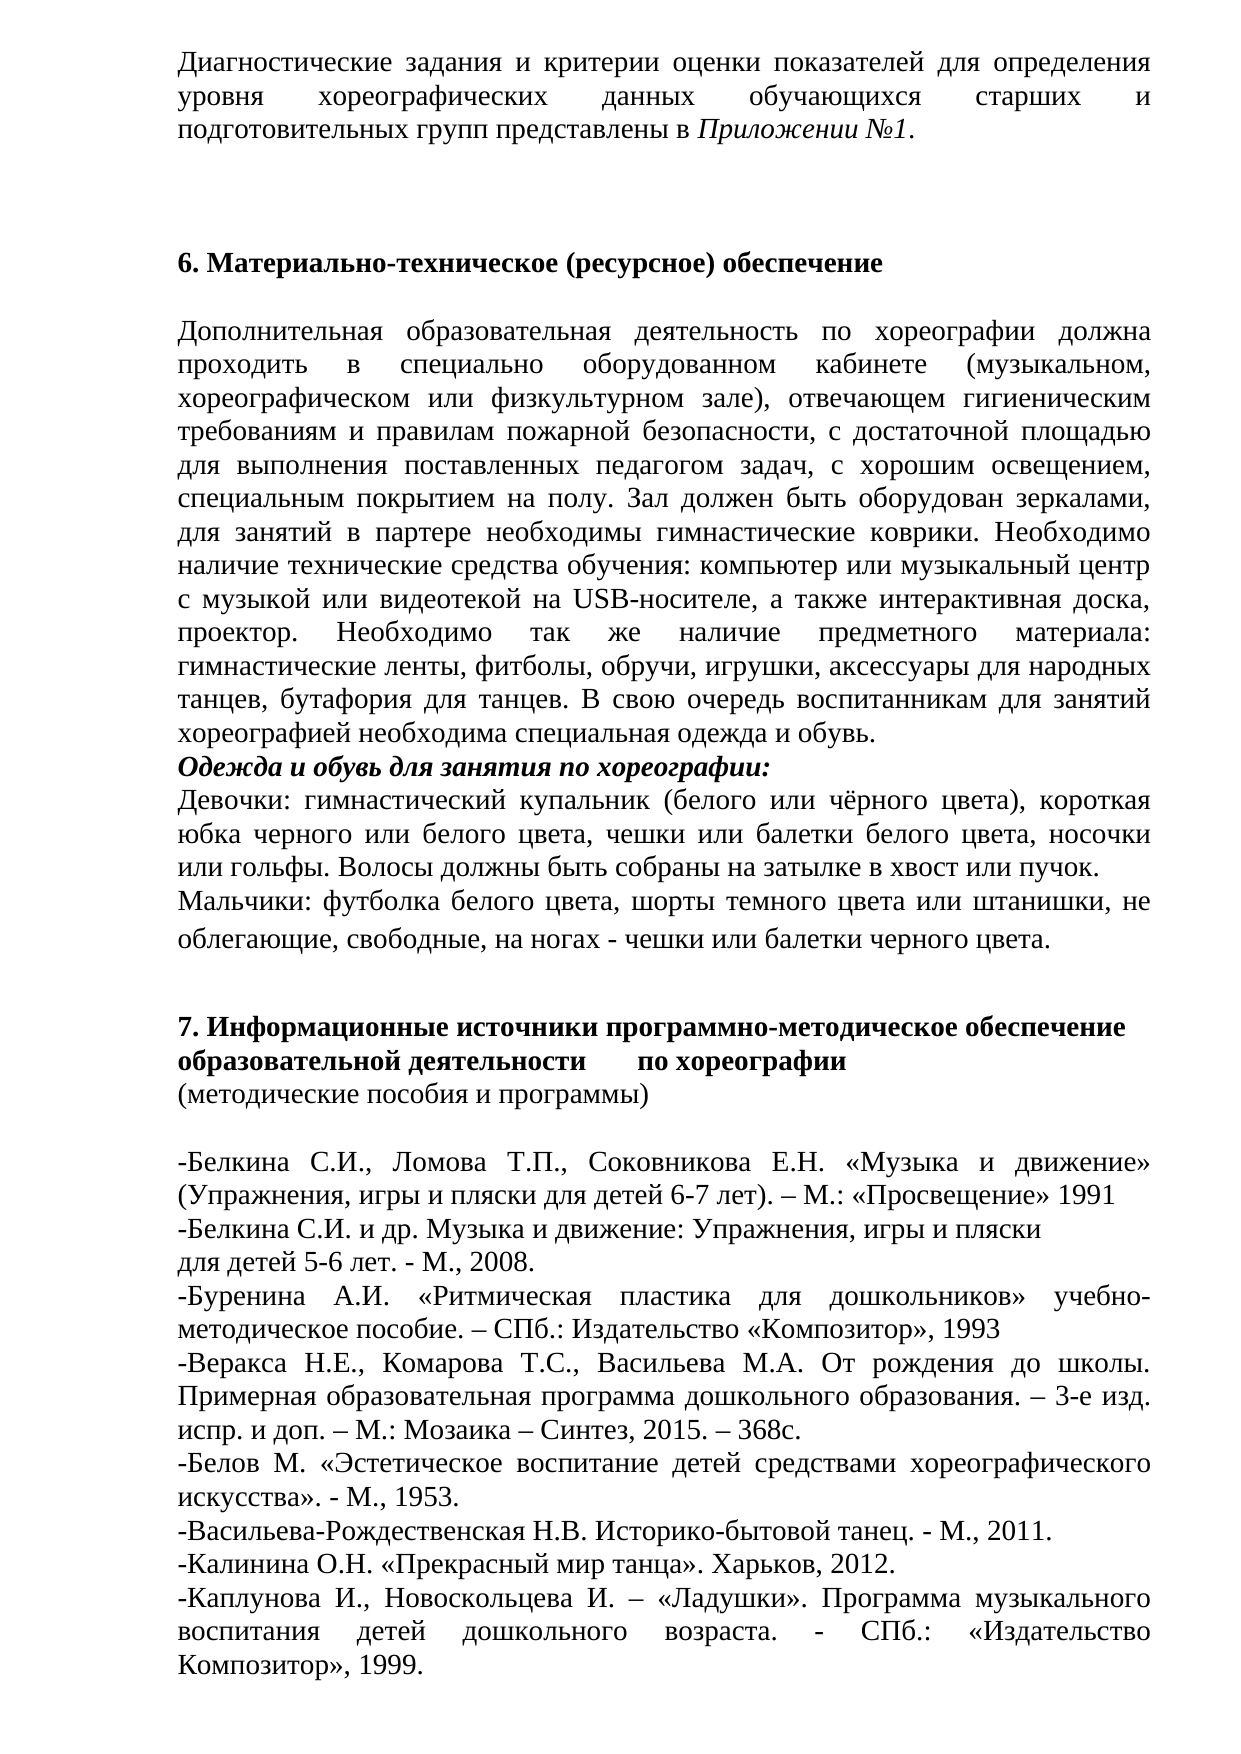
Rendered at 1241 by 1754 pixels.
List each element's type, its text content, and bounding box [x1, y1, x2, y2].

text -Белкина С.И. и др. Музыка и движение: Упражнения, игры и пляски [177, 1211, 1152, 1244]
text Диагностические задания и критерии оценки показателей для определения уровня хореографических данных обучающихся старших и подготовительных групп представлены в Приложении №1. [177, 44, 1152, 145]
text -Белкина С.И., Ломова Т.П., Соковникова Е.Н. «Музыка и движение» (Упражнения, игры и пляски для детей 6-7 лет). – М.: «Просвещение» 1991 [177, 1144, 1152, 1211]
text (методические пособия и программы) [177, 1077, 1152, 1110]
text -Васильева-Рождественская Н.В. Историко-бытовой танец. - М., 2011. [177, 1513, 1152, 1546]
text -Белов М. «Эстетическое воспитание детей средствами хореографического искусства». - М., 1953. [177, 1446, 1152, 1513]
text Девочки: гимнастический купальник (белого или чёрного цвета), короткая юбка черного или белого цвета, чешки или балетки белого цвета, носочки или гольфы. Волосы должны быть собраны на затылке в хвост или пучок. [177, 782, 1152, 883]
text Одежда и обувь для занятия по хореографии: [177, 749, 1152, 782]
text -Буренина А.И. «Ритмическая пластика для дошкольников» учебно-методическое пособие. – СПб.: Издательство «Композитор», 1993 [177, 1278, 1152, 1345]
text -Веракса Н.Е., Комарова Т.С., Васильева М.А. От рождения до школы. Примерная образовательная программа дошкольного образования. – 3-е изд. испр. и доп. – М.: Мозаика – Синтез, 2015. – 368с. [177, 1345, 1152, 1446]
text 6. Материально-техническое (ресурсное) обеспечение [177, 246, 1152, 279]
text -Каплунова И., Новоскольцева И. – «Ладушки». Программа музыкального воспитания детей дошкольного возраста. - СПб.: «Издательство Композитор», 1999. [177, 1580, 1152, 1680]
text Дополнительная образовательная деятельность по хореографии должна проходить в специально оборудованном кабинете (музыкальном, хореографическом или физкультурном зале), отвечающем гигиеническим требованиям и правилам пожарной безопасности, с достаточной площадью для выполнения поставленных педагогом задач, с хорошим освещением, специальным покрытием на полу. Зал должен быть оборудован зеркалами, для занятий в партере необходимы гимнастические коврики. Необходимо наличие технические средства обучения: компьютер или музыкальный центр с музыкой или видеотекой на USB-носителе, а также интерактивная доска, проектор. Необходимо так же наличие предметного материала: гимнастические ленты, фитболы, обручи, игрушки, аксессуары для народных танцев, бутафория для танцев. В свою очередь воспитанникам для занятий хореографией необходима специальная одежда и обувь. [177, 313, 1152, 749]
text 7. Информационные источники программно-методическое обеспечение образовательной деятельности по хореографии [177, 1009, 1152, 1077]
text для детей 5-6 лет. - М., 2008. [177, 1244, 1152, 1278]
text -Калинина О.Н. «Прекрасный мир танца». Харьков, 2012. [177, 1546, 1152, 1580]
text Мальчики: футболка белого цвета, шорты темного цвета или штанишки, не облегающие, свободные, на ногах - чешки или балетки черного цвета. [177, 883, 1152, 955]
